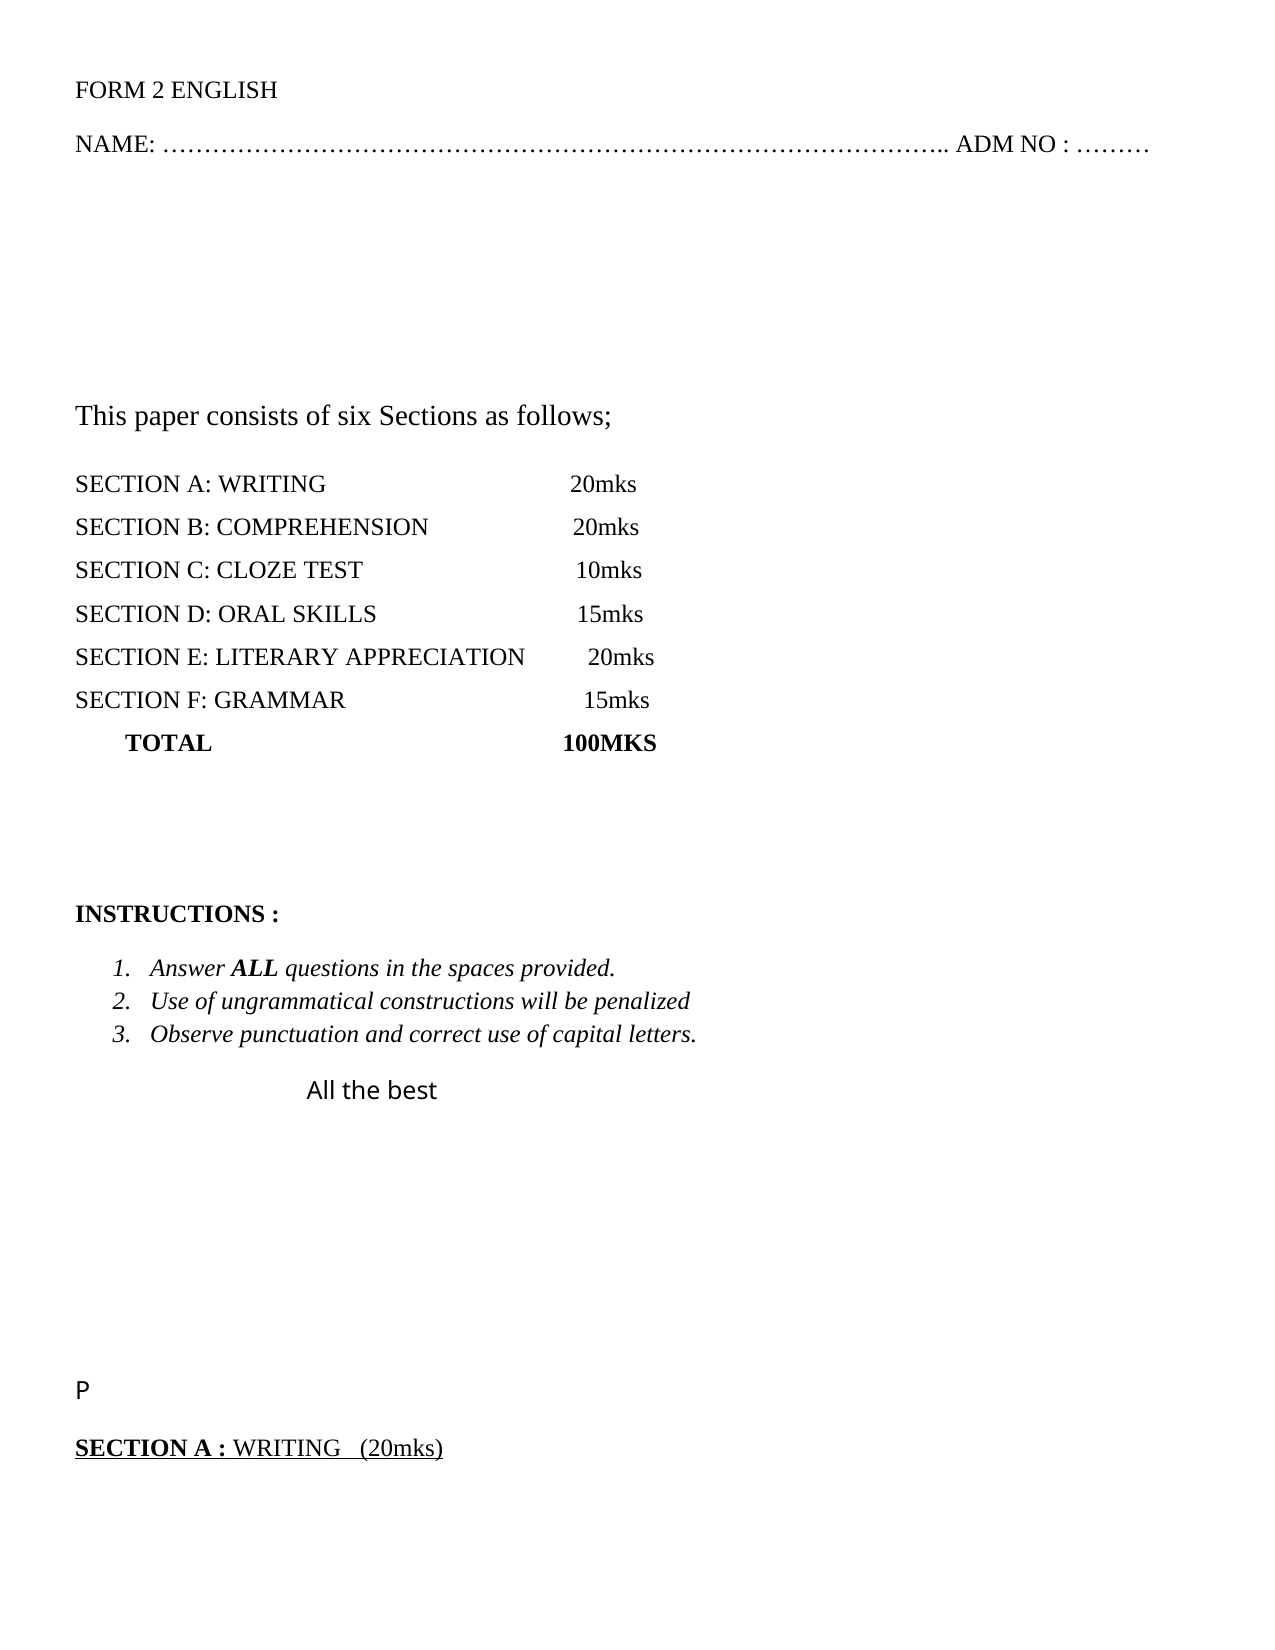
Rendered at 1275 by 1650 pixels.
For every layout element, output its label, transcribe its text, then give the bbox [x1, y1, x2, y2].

text SECTION B: COMPREHENSION 20mks [75, 512, 1200, 541]
text All the best [75, 1073, 1200, 1107]
list Use of ungrammatical constructions will be penalized [112, 986, 1200, 1015]
text SECTION A: WRITING 20mks [75, 469, 1200, 498]
text NAME: ………………………………………………………………………………….. ADM NO : ……… [75, 129, 1200, 158]
text SECTION C: CLOZE TEST 10mks [75, 556, 1200, 584]
text INSTRUCTIONS : [75, 899, 1200, 928]
text SECTION A : WRITING (20mks) [75, 1433, 1200, 1462]
text FORM 2 ENGLISH [75, 75, 1200, 104]
text TOTAL 100MKS [75, 728, 1200, 757]
text SECTION E: LITERARY APPRECIATION 20mks [75, 642, 1200, 671]
text SECTION D: ORAL SKILLS 15mks [75, 599, 1200, 627]
list Answer ALL questions in the spaces provided. [112, 953, 1200, 982]
text SECTION F: GRAMMAR 15mks [75, 685, 1200, 714]
text P [75, 1373, 1200, 1407]
text This paper consists of six Sections as follows; [75, 398, 1200, 432]
list Observe punctuation and correct use of capital letters. [112, 1019, 1200, 1048]
